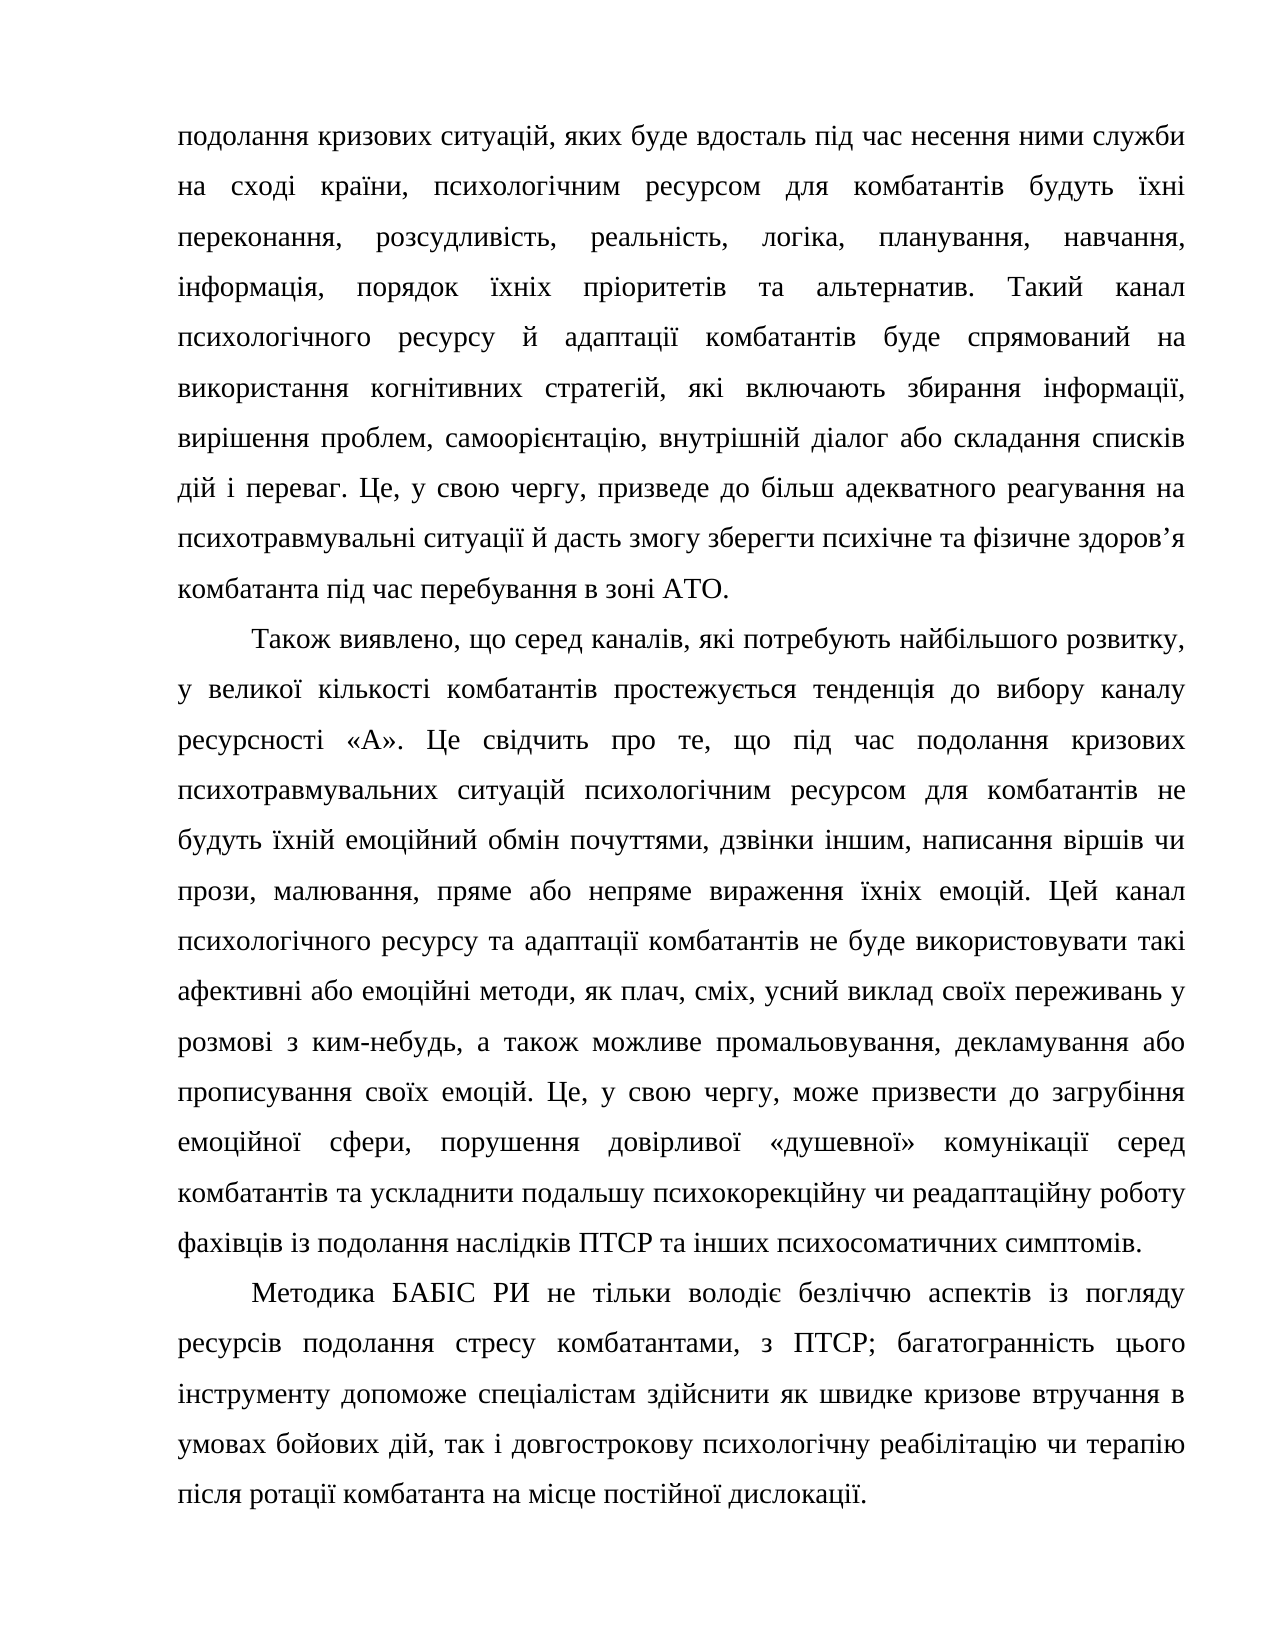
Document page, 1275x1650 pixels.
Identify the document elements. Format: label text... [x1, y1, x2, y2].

text Методика БАБІС РИ не тільки володіє безліччю аспектів із погляду ресурсів подолання стресу комбатантами, з ПТСР; багатогранність цього інструменту допоможе спеціалістам здійснити як швидке кризове втручання в умовах бойових дій, так і довгострокову психологічну реабілітацію чи терапію після ротації комбатанта на місце постійної дислокації. [177, 1275, 1186, 1510]
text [177, 118, 1186, 604]
text Також виявлено, що серед каналів, які потребують найбільшого розвитку, у великої кількості комбатантів простежується тенденція до вибору каналу ресурсності «А». Це свідчить про те, що під час подолання кризових психотравмувальних ситуацій психологічним ресурсом для комбатантів не будуть їхній емоційний обмін почуттями, дзвінки іншим, написання віршів чи прози, малювання, пряме або непряме вираження їхніх емоцій. Цей канал психологічного ресурсу та адаптації комбатантів не буде використовувати такі афективні або емоційні методи, як плач, сміх, усний виклад своїх переживань у розмові з ким-небудь, а також можливе промальовування, декламування або прописування своїх емоцій. Це, у свою чергу, може призвести до загрубіння емоційної сфери, порушення довірливої «душевної» комунікації серед комбатантів та ускладнити подальшу психокорекційну чи реадаптаційну роботу фахівців із подолання наслідків ПТСР та інших психосоматичних симптомів. [177, 621, 1186, 1258]
